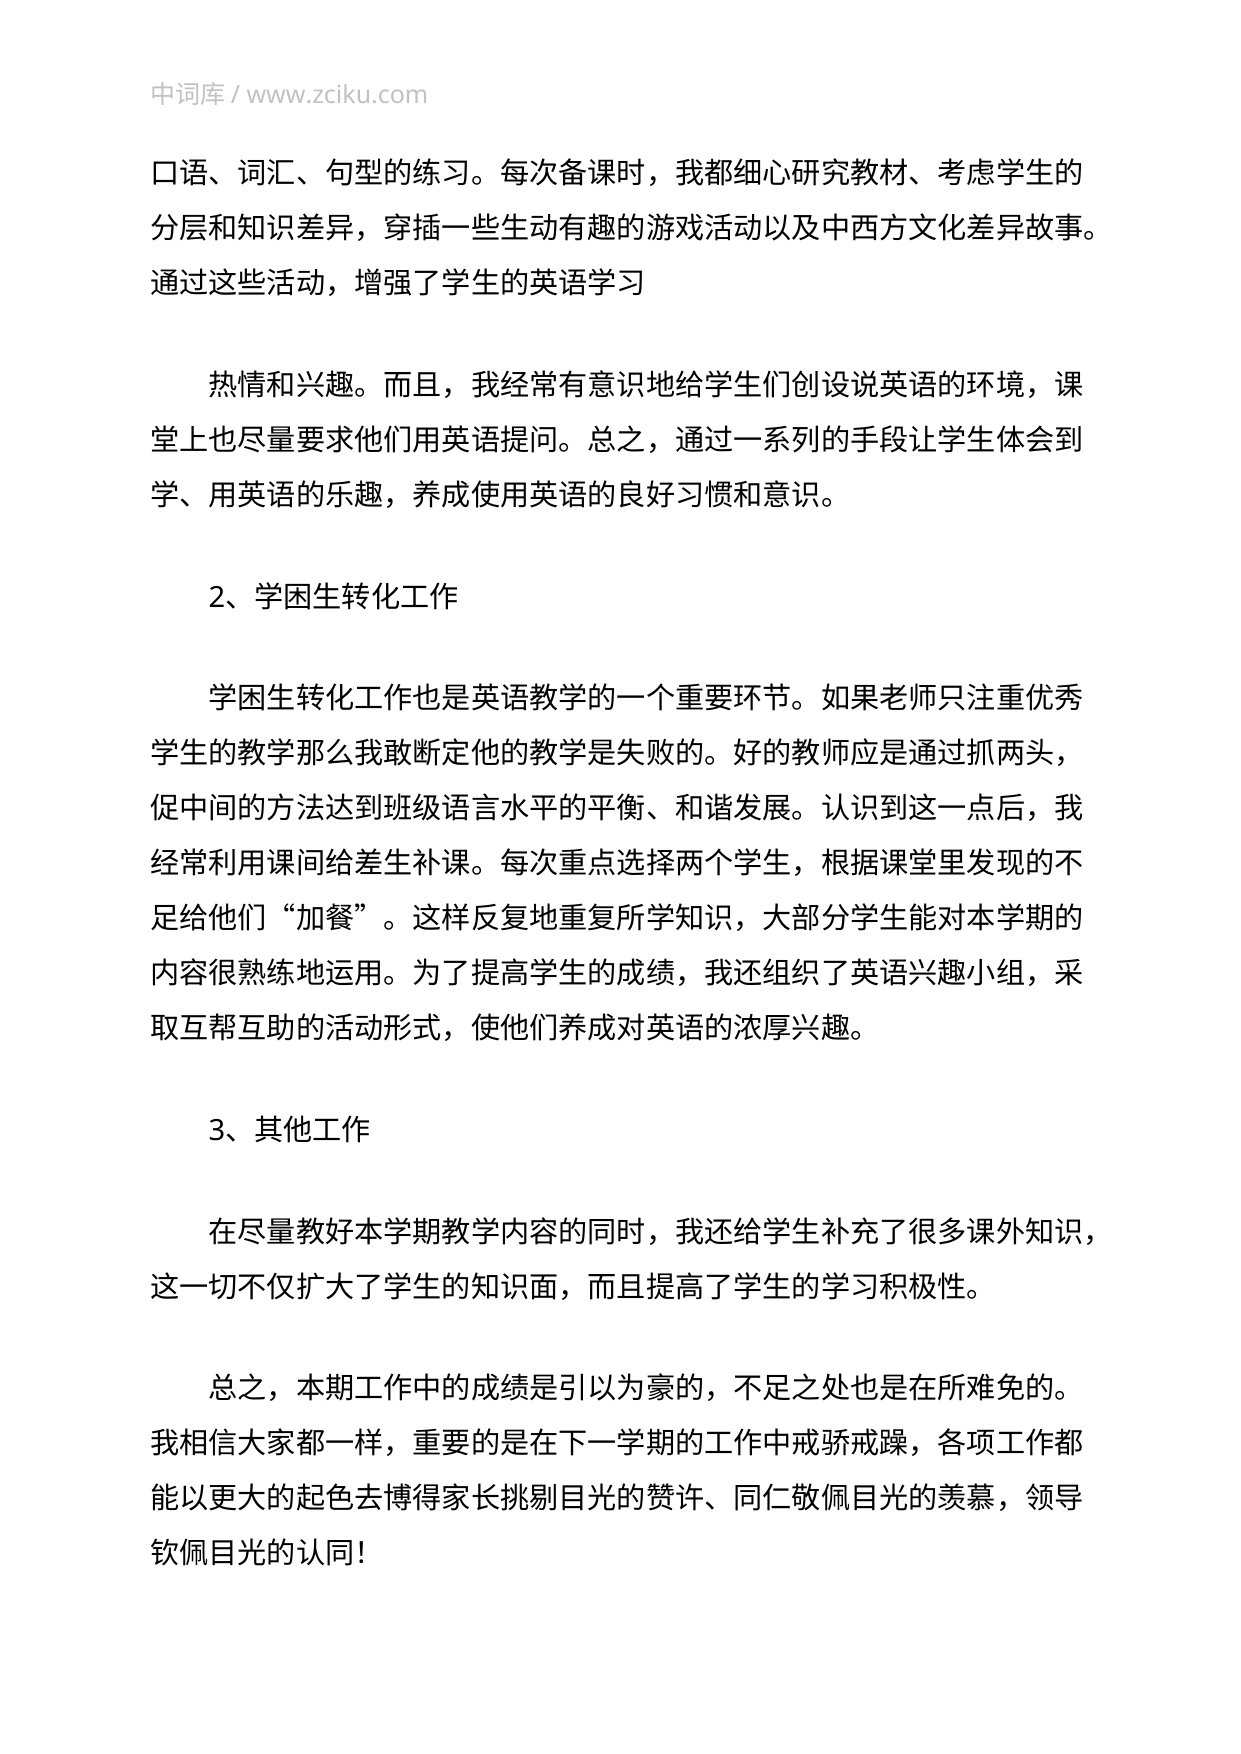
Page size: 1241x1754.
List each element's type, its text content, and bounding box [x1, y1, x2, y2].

text 总之，本期工作中的成绩是引以为豪的，不足之处也是在所难免的。我相信大家都一样，重要的是在下一学期的工作中戒骄戒躁，各项工作都能以更大的起色去博得家长挑剔目光的赞许、同仁敬佩目光的羡慕，领导钦佩目光的认同！ [150, 1365, 1090, 1572]
text 学困生转化工作也是英语教学的一个重要环节。如果老师只注重优秀学生的教学那么我敢断定他的教学是失败的。好的教师应是通过抓两头，促中间的方法达到班级语言水平的平衡、和谐发展。认识到这一点后，我经常利用课间给差生补课。每次重点选择两个学生，根据课堂里发现的不足给他们“加餐”。这样反复地重复所学知识，大部分学生能对本学期的内容很熟练地运用。为了提高学生的成绩，我还组织了英语兴趣小组，采取互帮互助的活动形式，使他们养成对英语的浓厚兴趣。 [150, 675, 1090, 1047]
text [150, 150, 1090, 302]
text 热情和兴趣。而且，我经常有意识地给学生们创设说英语的环境，课堂上也尽量要求他们用英语提问。总之，通过一系列的手段让学生体会到学、用英语的乐趣，养成使用英语的良好习惯和意识。 [150, 362, 1090, 514]
text 2、学困生转化工作 [150, 573, 1090, 616]
text 在尽量教好本学期教学内容的同时，我还给学生补充了很多课外知识，这一切不仅扩大了学生的知识面，而且提高了学生的学习积极性。 [150, 1208, 1090, 1305]
text 3、其他工作 [150, 1106, 1090, 1149]
